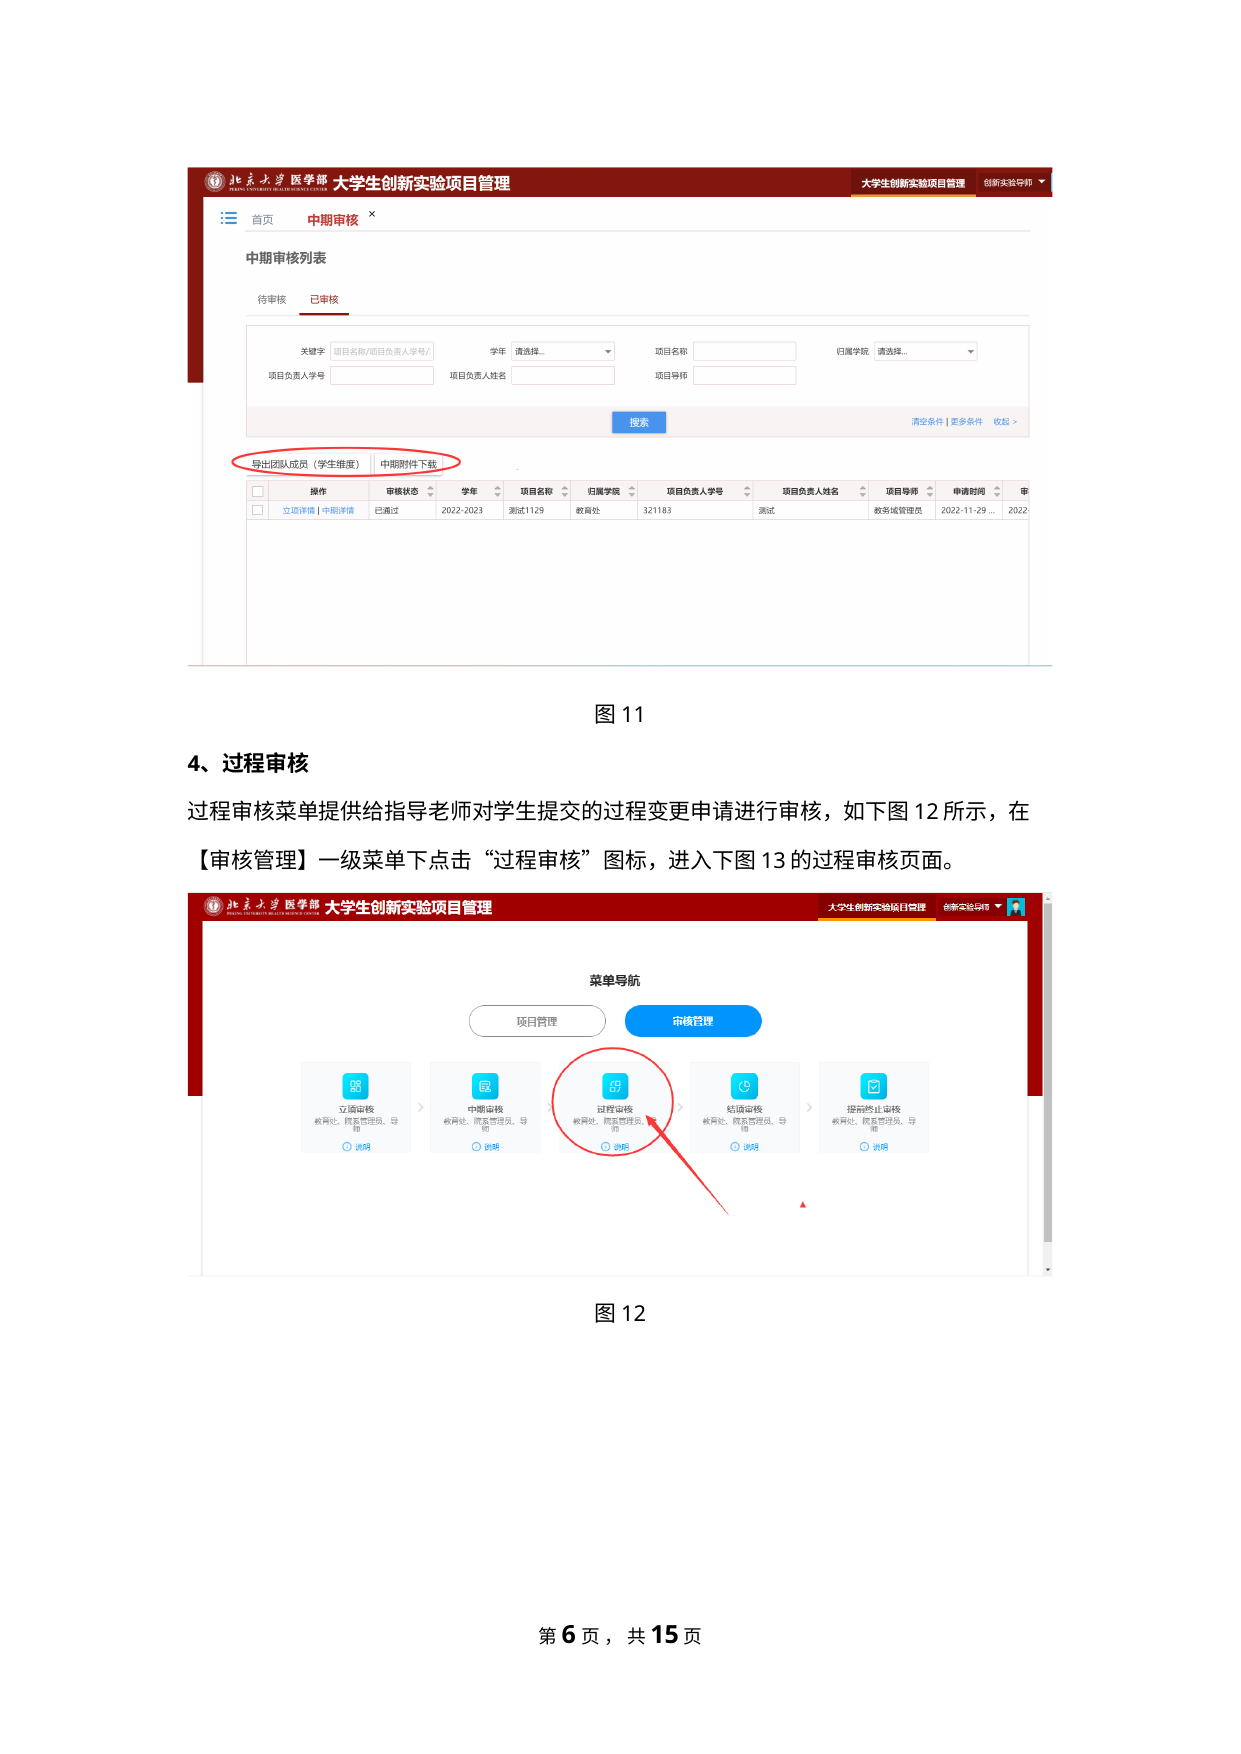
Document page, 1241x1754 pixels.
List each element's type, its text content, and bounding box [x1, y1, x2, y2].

picture [187, 890, 1053, 1277]
list 图12 [187, 1296, 1053, 1328]
picture [187, 162, 1053, 667]
list 图11 [187, 697, 1053, 729]
list 过程审核菜单提供给指导老师对学生提交的过程变更申请进行审核，如下图12所示，在【审核管理】一级菜单下点击“过程审核”图标，进入下图13的过程审核页面。 [187, 793, 1053, 875]
subtitle 过程审核 [187, 745, 1053, 778]
